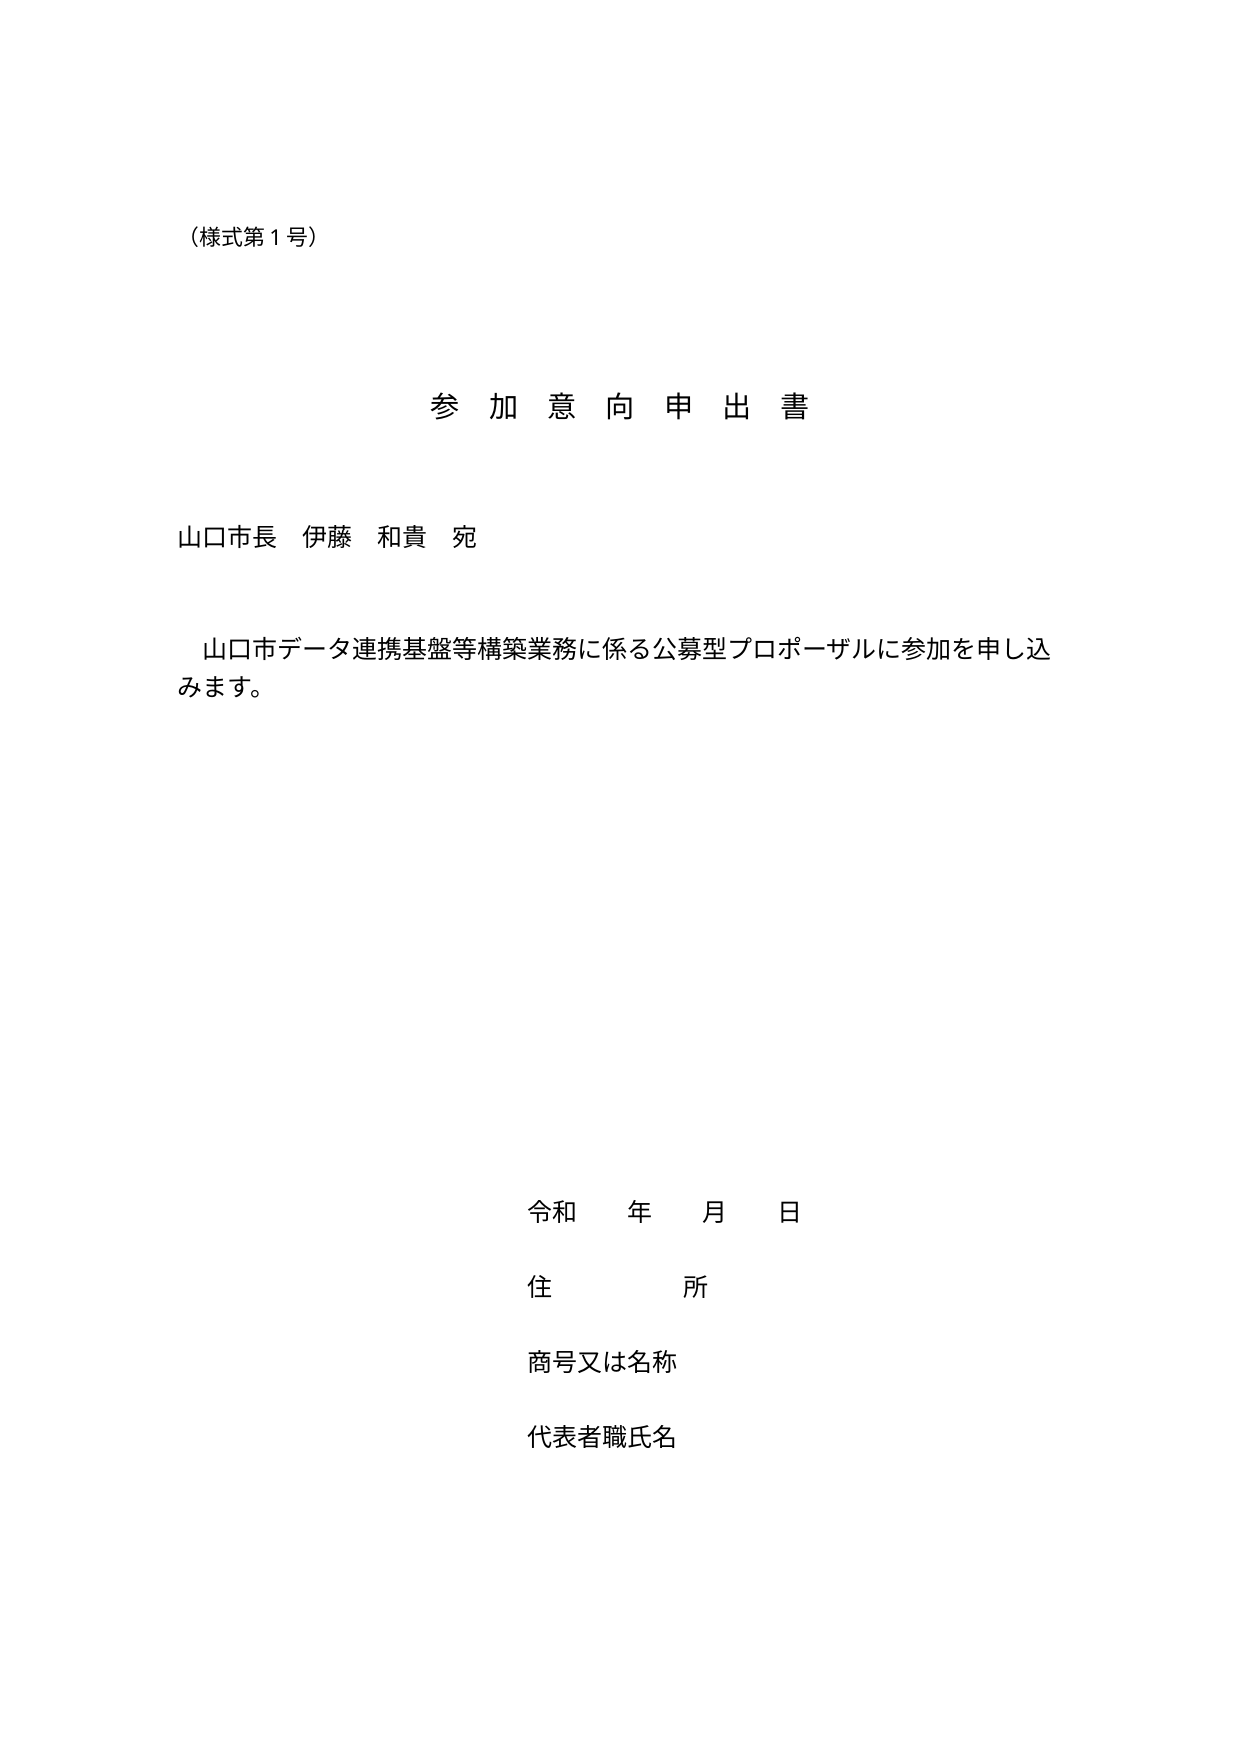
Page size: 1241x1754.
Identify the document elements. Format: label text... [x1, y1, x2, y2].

text 商号又は名称 [440, 1342, 1038, 1379]
text （様式第1号） [177, 217, 1063, 254]
text 代表者職氏名 [440, 1417, 1063, 1454]
text 山口市データ連携基盤等構築業務に係る公募型プロポーザルに参加を申し込みます。 [177, 629, 1063, 704]
text 令和 年 月 日 [440, 1192, 1063, 1229]
text 住 所 [440, 1267, 963, 1304]
text 参 加 意 向 申 出 書 [177, 367, 1063, 442]
text 山口市長 伊藤 和貴 宛 [177, 517, 1063, 554]
